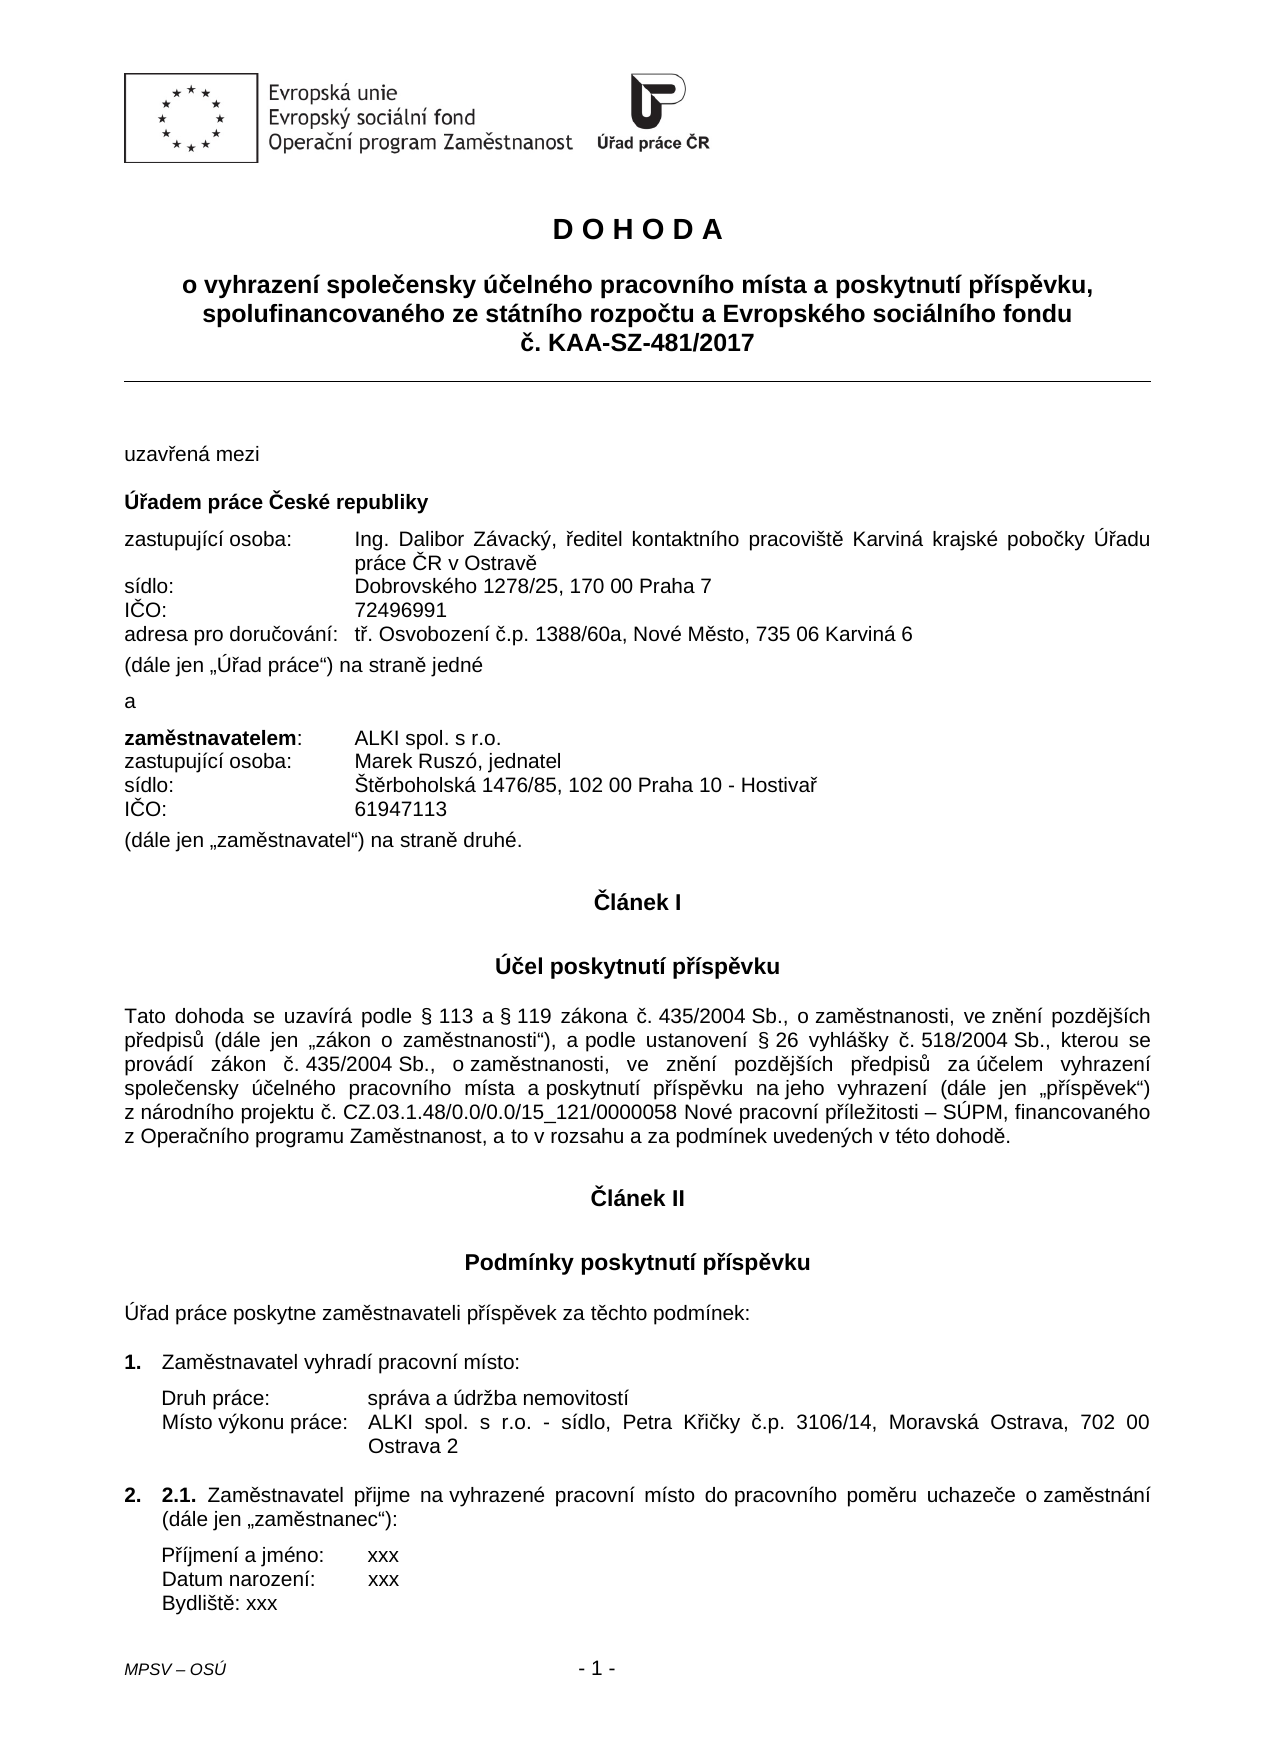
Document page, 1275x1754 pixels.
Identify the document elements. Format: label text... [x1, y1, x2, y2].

text zastupující osoba: Ing. Dalibor Závacký, ředitel kontaktního pracoviště Karviná krajské pobočky Úřadu práce ČR v Ostravě [124, 526, 1151, 574]
text a [124, 689, 1151, 713]
text Zaměstnavatel vyhradí pracovní místo: [124, 1349, 1151, 1373]
text adresa pro doručování: tř. Osvobození č.p. 1388/60a, Nové Město, 735 06 Karviná 6 [124, 622, 1151, 646]
text zaměstnavatelem: ALKI spol. s r.o.0 [124, 725, 1151, 749]
text Článek II [124, 1185, 1151, 1212]
text Účel poskytnutí příspěvku [124, 953, 1151, 979]
text Článek I [124, 889, 1151, 915]
text Úřadem práce České republiky [124, 490, 1151, 514]
text sídlo: Štěrboholská 1476/85, 102 00 Praha 10 - Hostivař [124, 773, 1151, 797]
text č. KAA-SZ-481/2017 [124, 328, 1151, 357]
text zastupující osoba: Marek Ruszó, jednatel [124, 749, 1151, 773]
text sídlo: Dobrovského 1278/25, 170 00 Praha 7 [124, 574, 1151, 598]
text IČO: 72496991 [124, 598, 1151, 622]
text D O H O D A [124, 212, 1151, 245]
text (dále jen „Úřad práce“) na straně jedné [124, 652, 1151, 676]
text uzavřená mezi [124, 442, 1151, 466]
text (dále jen „zaměstnavatel“) na straně druhé. [124, 827, 1151, 851]
list 2.1. Zaměstnavatel přijme na vyhrazené pracovní místo do pracovního poměru uchazeče o zaměstnání (dále jen „zaměstnanec“): [124, 1483, 1151, 1531]
list Úřad práce poskytne zaměstnavateli příspěvek za těchto podmínek: [124, 1301, 1151, 1324]
text Bydliště: xxx [162, 1591, 1151, 1615]
text Místo výkonu práce: ALKI spol. s r.o. - sídlo, Petra Křičky č.p. 3106/14, Moravská Ostrava, 702 00 Ostrava 2 [162, 1410, 1151, 1458]
text Datum narození: xxx [162, 1567, 1151, 1591]
picture [124, 73, 714, 163]
list Tato dohoda se uzavírá podle § 113 a § 119 zákona č. 435/2004 Sb., o zaměstnanosti, ve znění pozdějších předpisů (dále jen „zákon o zaměstnanosti“), a podle ustanovení § 26 vyhlášky č. 518/2004 Sb., kterou se provádí zákon č. 435/2004 Sb., o zaměstnanosti, ve znění pozdějších předpisů za účelem vyhrazení společensky účelného pracovního místa a poskytnutí příspěvku na jeho vyhrazení (dále jen „příspěvek“) z národního projektu č. CZ.03.1.48/0.0/0.0/15_121/0000058 Nové pracovní příležitosti – SÚPM, financovaného z Operačního programu Zaměstnanost, a to v rozsahu a za podmínek uvedených v této dohodě. [124, 1004, 1151, 1148]
text o vyhrazení společensky účelného pracovního místa a poskytnutí příspěvku, spolufinancovaného ze státního rozpočtu a Evropského sociálního fondu [124, 270, 1151, 328]
text Druh práce: správa a údržba nemovitostí [161, 1386, 1151, 1410]
text IČO: 61947113 [124, 797, 1151, 821]
text Příjmení a jméno: xxx [161, 1543, 1151, 1567]
text Podmínky poskytnutí příspěvku [124, 1249, 1151, 1276]
